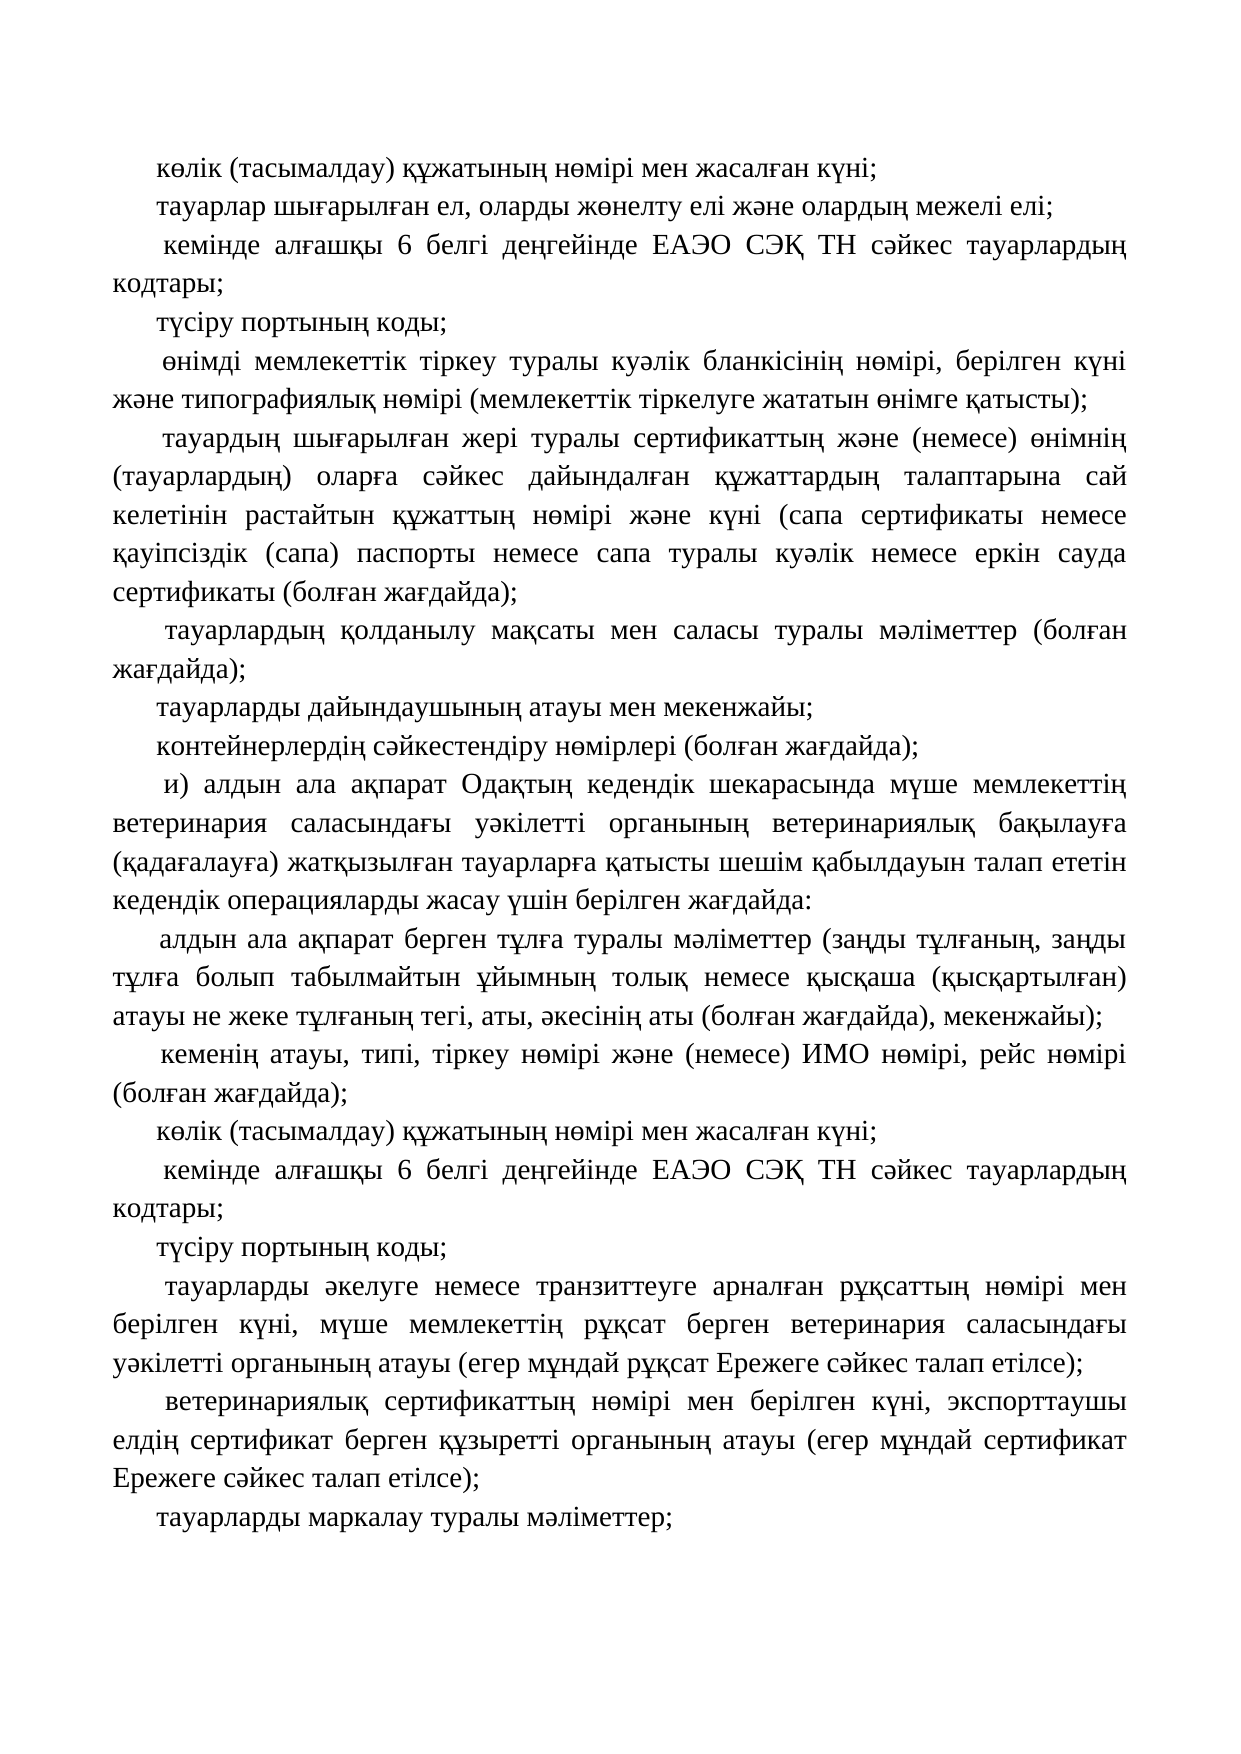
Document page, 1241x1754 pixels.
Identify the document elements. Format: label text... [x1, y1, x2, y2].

text көлік (тасымалдау) құжатының нөмірі мен жасалған күні; [112, 1113, 1128, 1147]
text алдын ала ақпарат берген тұлға туралы мәліметтер (заңды тұлғаның, заңды тұлға болып табылмайтын ұйымның толық немесе қысқаша (қысқартылған) атауы не жеке тұлғаның тегі, аты, әкесінің аты (болған жағдайда), мекенжайы); [112, 921, 1128, 1031]
text көлік (тасымалдау) құжатының нөмірі мен жасалған күні; [112, 150, 1128, 183]
text тауарларды әкелуге немесе транзиттеуге арналған рұқсаттың нөмірі мен берілген күні, мүше мемлекеттің рұқсат берген ветеринария саласындағы уәкілетті органының атауы (егер мұндай рұқсат Ережеге сәйкес талап етілсе); [112, 1268, 1128, 1378]
text тауардың шығарылған жері туралы сертификаттың және (немесе) өнімнің (тауарлардың) оларға сәйкес дайындалған құжаттардың талаптарына сай келетінін растайтын құжаттың нөмірі және күні (сапа сертификаты немесе қауіпсіздік (сапа) паспорты немесе сапа туралы куәлік немесе еркін сауда сертификаты (болған жағдайда); [112, 420, 1128, 607]
text ветеринариялық сертификаттың нөмірі мен берілген күні, экспорттаушы елдің сертификат берген құзыретті органының атауы (егер мұндай сертификат Ережеге сәйкес талап етілсе); [112, 1383, 1128, 1494]
text тауарларды дайындаушының атауы мен мекенжайы; [112, 689, 1128, 723]
text контейнерлердің сәйкестендіру нөмірлері (болған жағдайда); [112, 728, 1128, 762]
text түсіру портының коды; [112, 1229, 1128, 1263]
text тауарларды маркалау туралы мәліметтер; [112, 1499, 1128, 1532]
text и) алдын ала ақпарат Одақтың кедендік шекарасында мүше мемлекеттің ветеринария саласындағы уәкілетті органының ветеринариялық бақылауға (қадағалауға) жатқызылған тауарларға қатысты шешім қабылдауын талап ететін кедендік операцияларды жасау үшін берілген жағдайда: [112, 767, 1128, 916]
text кеменің атауы, типі, тіркеу нөмірі және (немесе) ИМО нөмірі, рейс нөмірі (болған жағдайда); [112, 1036, 1128, 1108]
text тауарлар шығарылған ел, оларды жөнелту елі және олардың межелі елі; [112, 188, 1128, 222]
text кемінде алғашқы 6 белгі деңгейінде ЕАЭО СЭҚ ТН сәйкес тауарлардың кодтары; [112, 1152, 1128, 1224]
text өнімді мемлекеттік тіркеу туралы куәлік бланкісінің нөмірі, берілген күні және типографиялық нөмірі (мемлекеттік тіркелуге жататын өнімге қатысты); [112, 343, 1128, 415]
text түсіру портының коды; [112, 304, 1128, 338]
text кемінде алғашқы 6 белгі деңгейінде ЕАЭО СЭҚ ТН сәйкес тауарлардың кодтары; [112, 227, 1128, 299]
text тауарлардың қолданылу мақсаты мен саласы туралы мәліметтер (болған жағдайда); [112, 612, 1128, 684]
